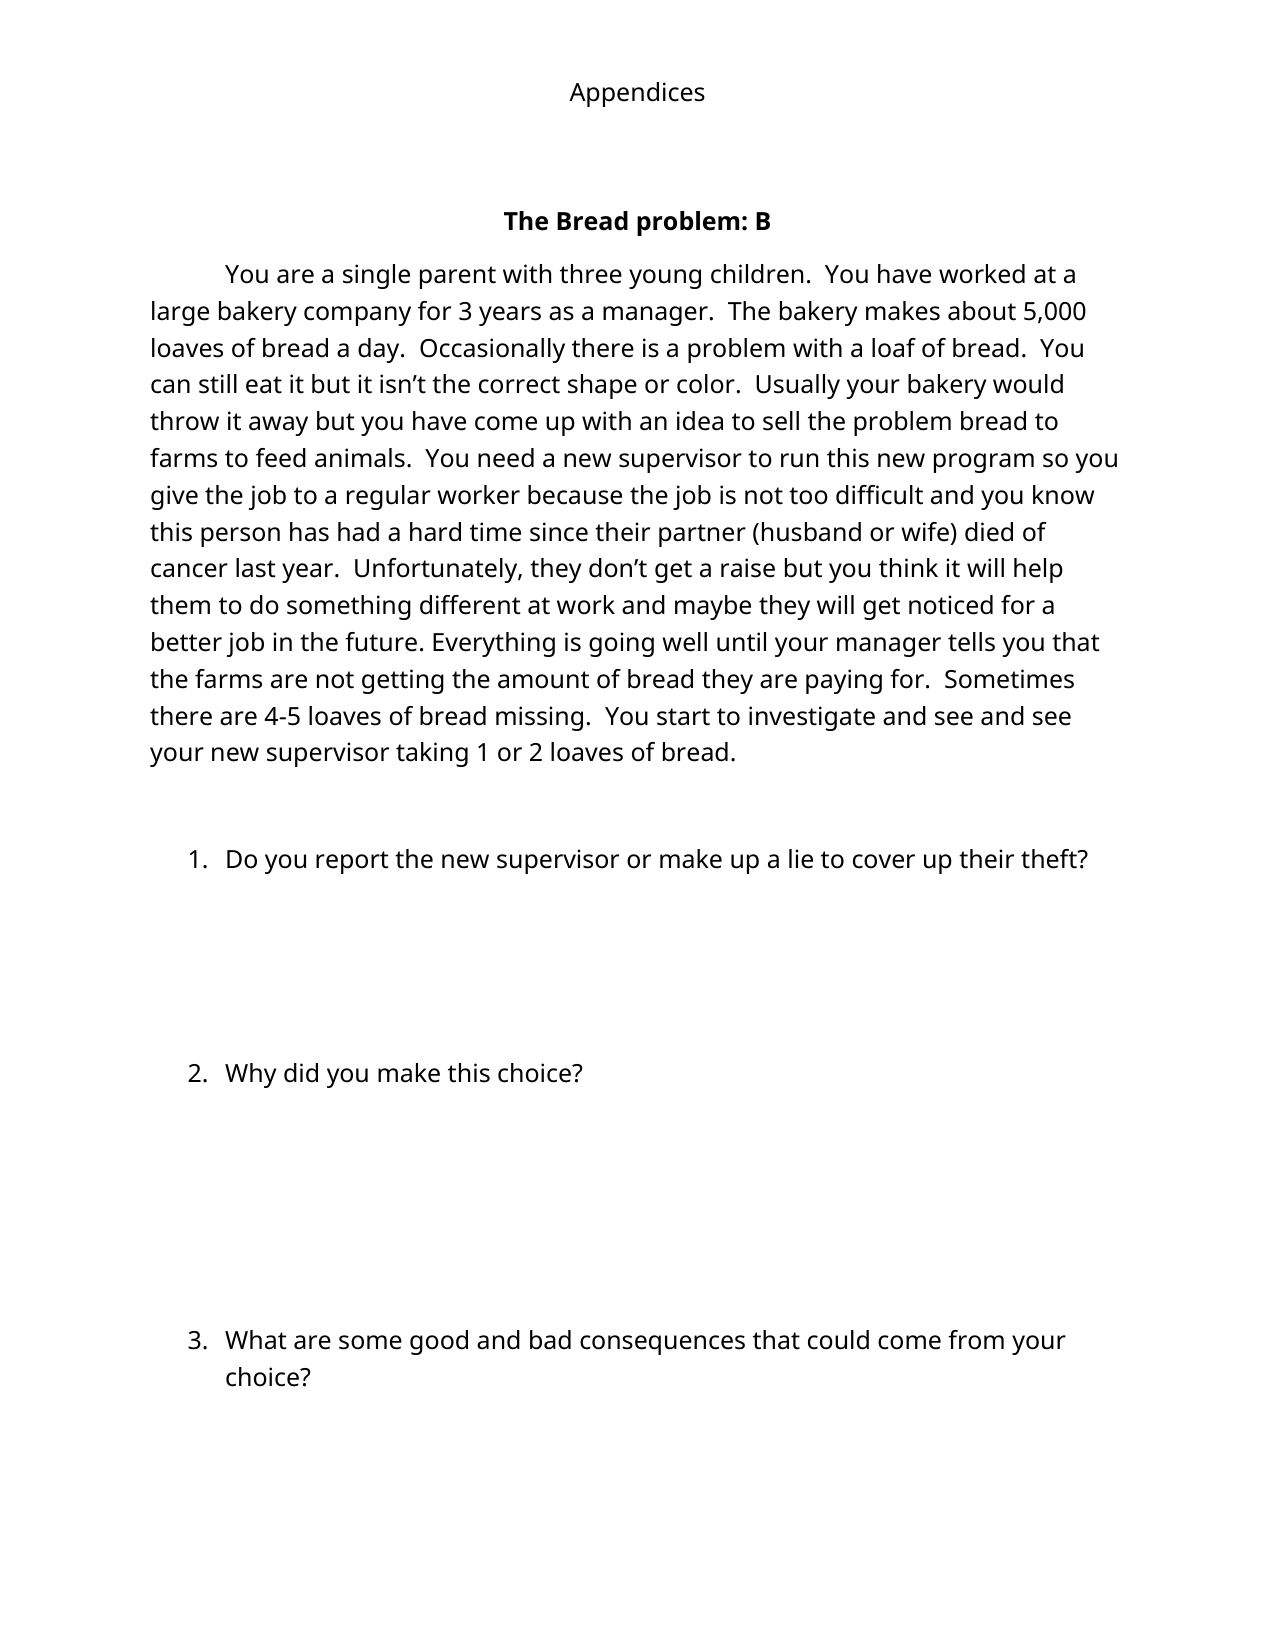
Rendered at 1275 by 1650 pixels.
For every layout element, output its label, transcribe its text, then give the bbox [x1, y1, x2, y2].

list Do you report the new supervisor or make up a lie to cover up their theft? [187, 842, 1125, 876]
list Why did you make this choice? [187, 1056, 1125, 1089]
text The Bread problem: B [150, 203, 1125, 237]
text You are a single parent with three young children. You have worked at a large bakery company for 3 years as a manager. The bakery makes about 5,000 loaves of bread a day. Occasionally there is a problem with a loaf of bread. You can still eat it but it isn’t the correct shape or color. Usually your bakery would throw it away but you have come up with an idea to sell the problem bread to farms to feed animals. You need a new supervisor to run this new program so you give the job to a regular worker because the job is not too difficult and you know this person has had a hard time since their partner (husband or wife) died of cancer last year. Unfortunately, they don’t get a raise but you think it will help them to do something different at work and maybe they will get noticed for a better job in the future. Everything is going well until your manager tells you that the farms are not getting the amount of bread they are paying for. Sometimes there are 4-5 loaves of bread missing. You start to investigate and see and see your new supervisor taking 1 or 2 loaves of bread. [150, 257, 1125, 769]
list What are some good and bad consequences that could come from your choice? [187, 1323, 1125, 1393]
